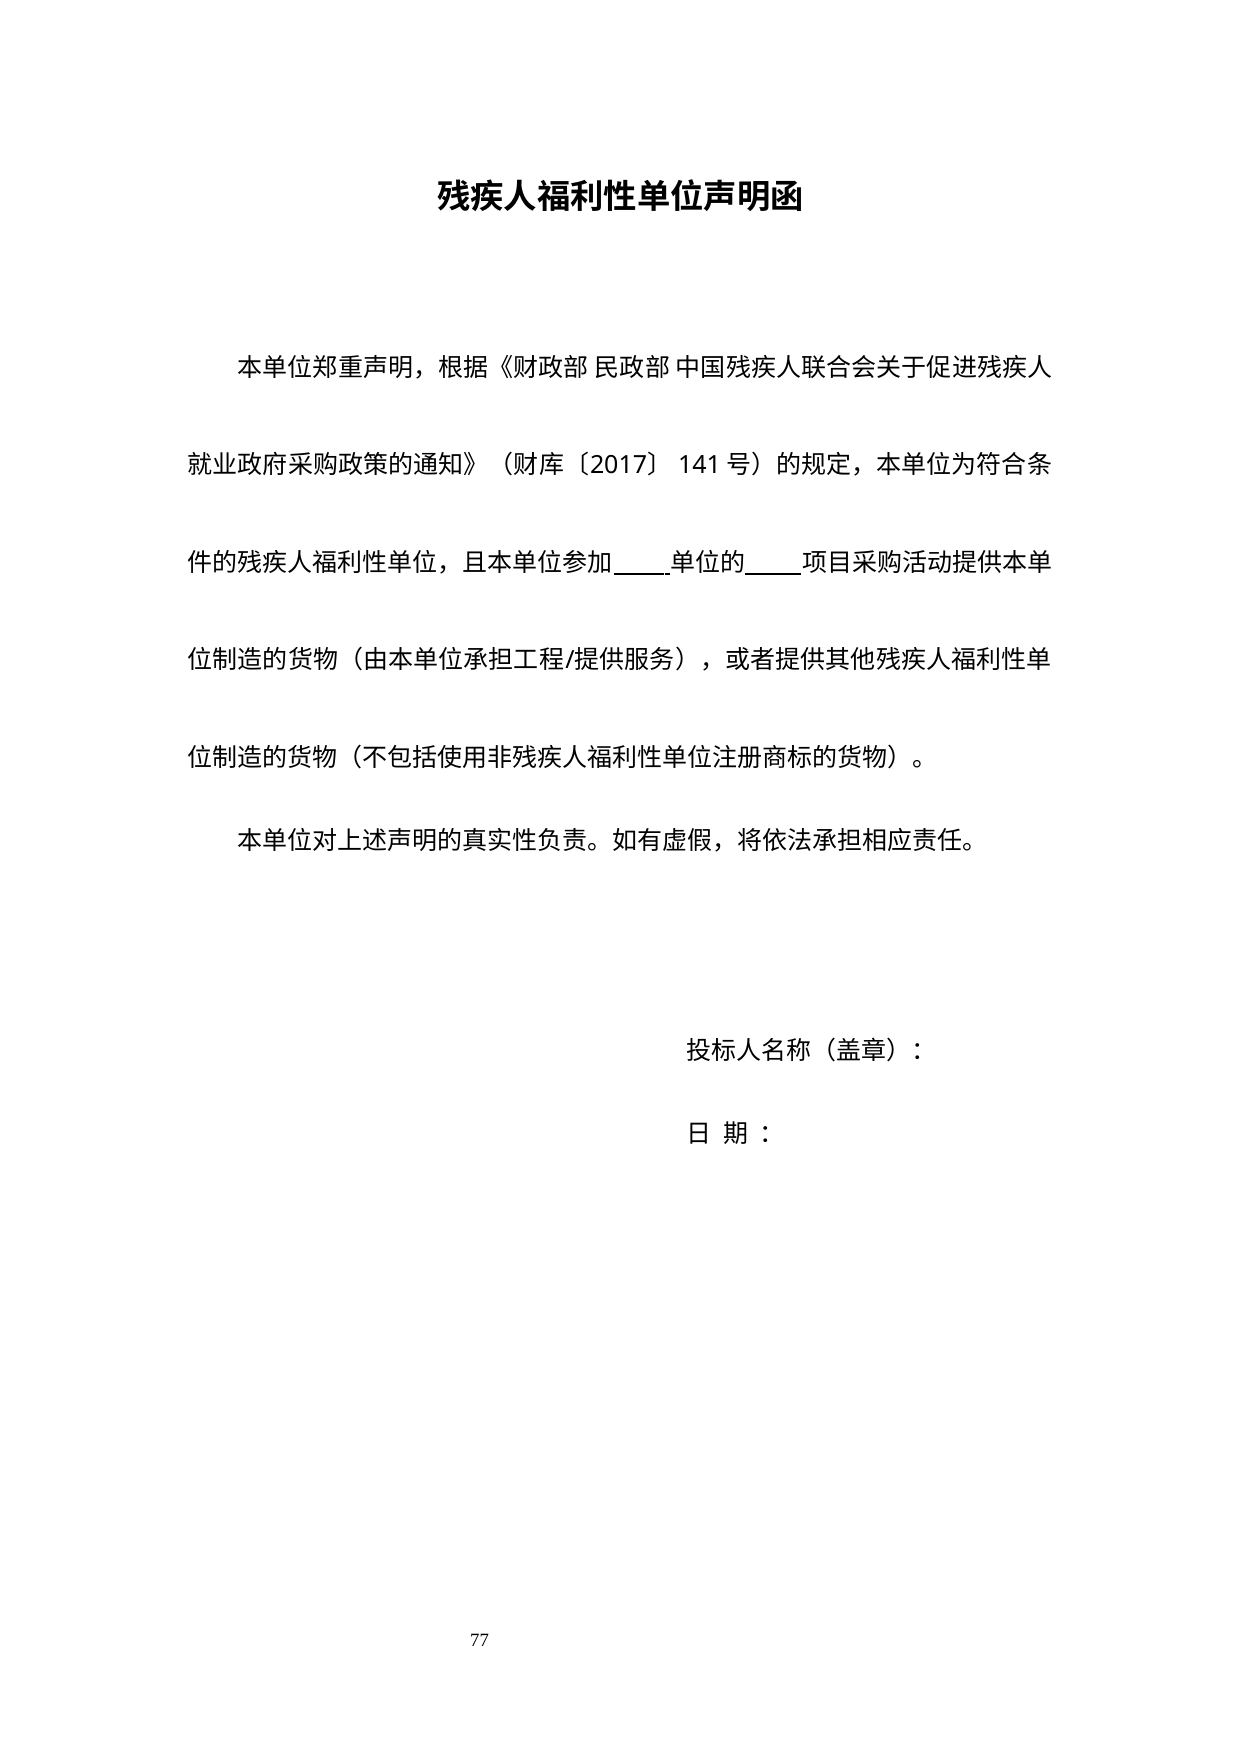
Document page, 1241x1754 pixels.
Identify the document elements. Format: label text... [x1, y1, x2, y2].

text 日 期 ： [562, 1099, 1053, 1164]
text 残疾人福利性单位声明函 [187, 162, 1053, 227]
text 投标人名称（盖章）： [686, 1016, 1053, 1081]
text 本单位对上述声明的真实性负责。如有虚假，将依法承担相应责任。 [187, 806, 1053, 871]
text 本单位郑重声明，根据《财政部 民政部 中国残疾人联合会关于促进残疾人就业政府采购政策的通知》（财库〔2017〕 141号）的规定，本单位为符合条件的残疾人福利性单位，且本单位参加 单位的 项目采购活动提供本单位制造的货物（由本单位承担工程/提供服务），或者提供其他残疾人福利性单位制造的货物（不包括使用非残疾人福利性单位注册商标的货物）。 [187, 333, 1053, 788]
